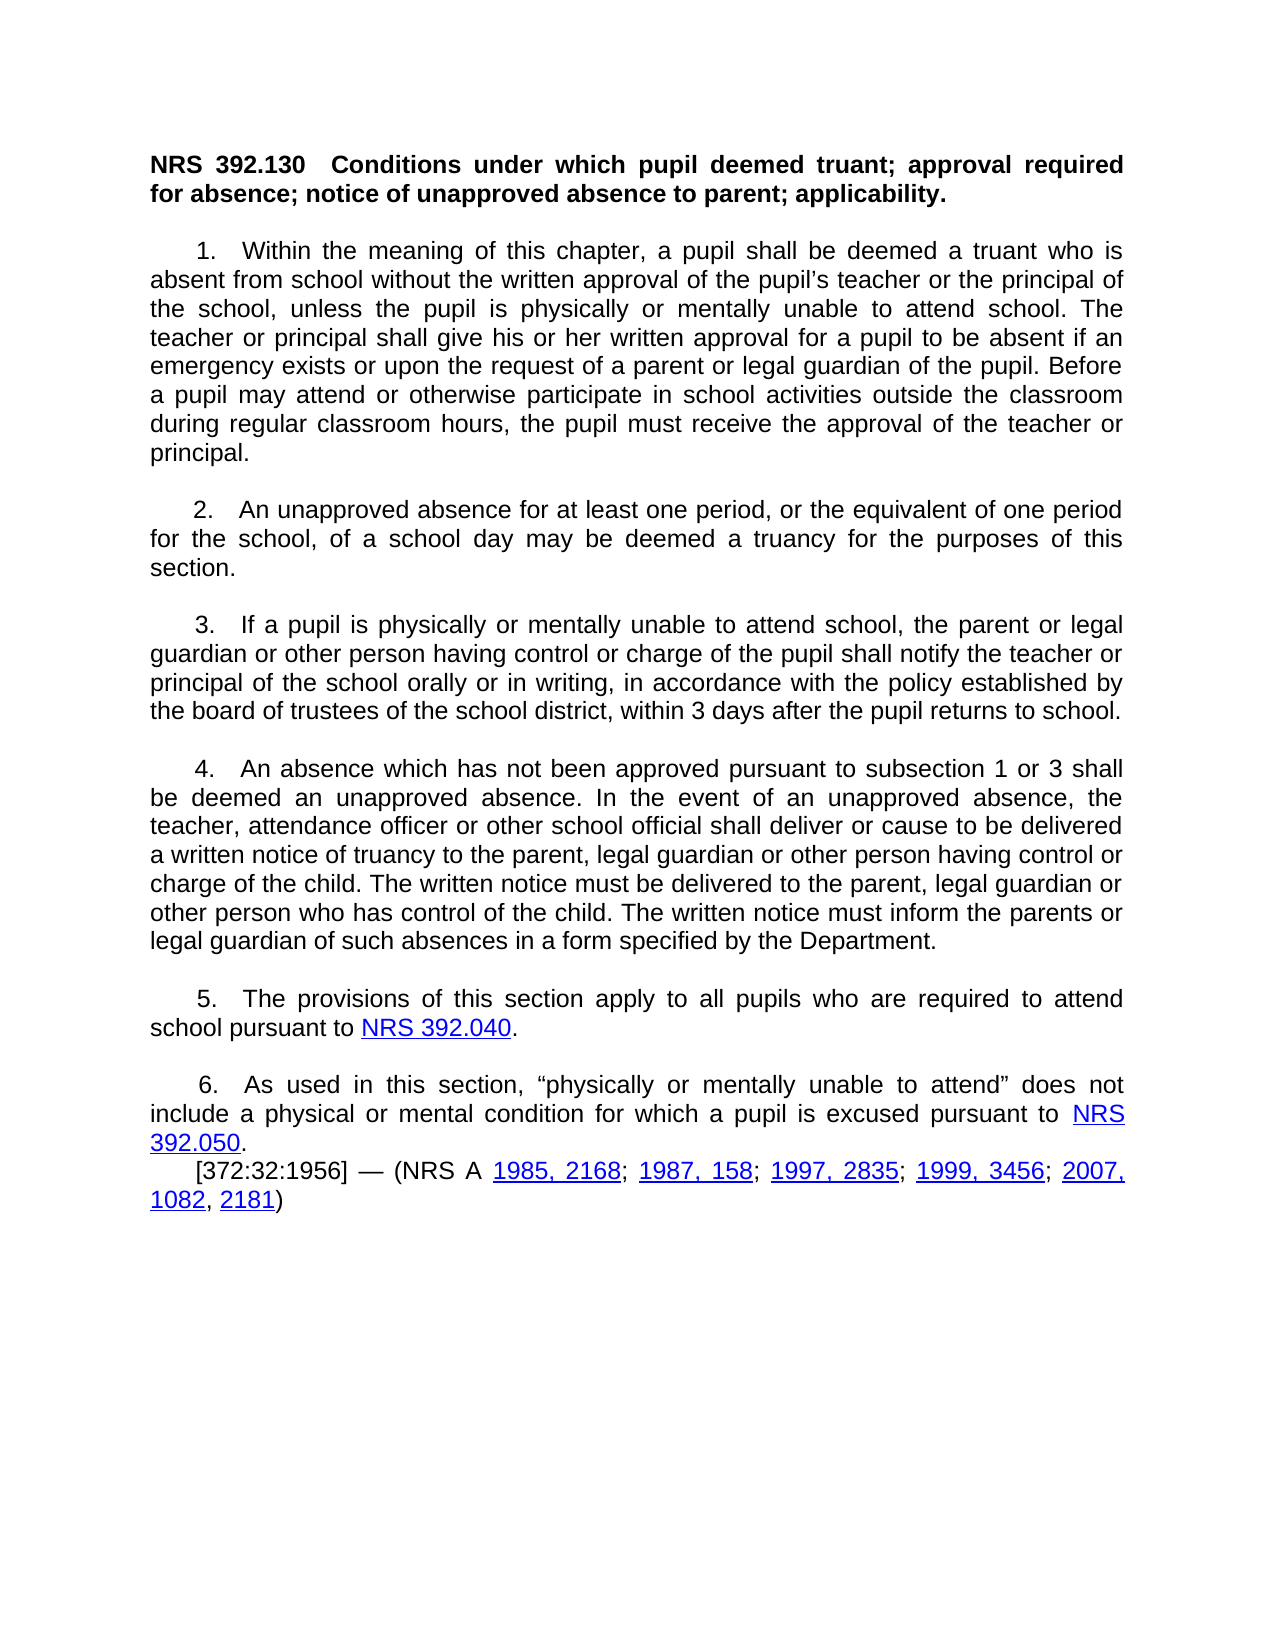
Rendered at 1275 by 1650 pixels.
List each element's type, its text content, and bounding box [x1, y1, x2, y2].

text 1. Within the meaning of this chapter, a pupil shall be deemed a truant who is absent from school without the written approval of the pupil’s teacher or the principal of the school, unless the pupil is physically or mentally unable to attend school. The teacher or principal shall give his or her written approval for a pupil to be absent if an emergency exists or upon the request of a parent or legal guardian of the pupil. Before a pupil may attend or otherwise participate in school activities outside the classroom during regular classroom hours, the pupil must receive the approval of the teacher or principal. [150, 236, 1125, 466]
text 3. If a pupil is physically or mentally unable to attend school, the parent or legal guardian or other person having control or charge of the pupil shall notify the teacher or principal of the school orally or in writing, in accordance with the policy established by the board of trustees of the school district, within 3 days after the pupil returns to school. [150, 610, 1125, 725]
text 2. An unapproved absence for at least one period, or the equivalent of one period for the school, of a school day may be deemed a truancy for the purposes of this section. [150, 495, 1125, 581]
text [372:32:1956] — (NRS A 1985, 2168; 1987, 158; 1997, 2835; 1999, 3456; 2007, 1082, 2181) [150, 1156, 1125, 1214]
text NRS 392.130 Conditions under which pupil deemed truant; approval required for absence; notice of unapproved absence to parent; applicability. [150, 150, 1125, 207]
text 4. An absence which has not been approved pursuant to subsection 1 or 3 shall be deemed an unapproved absence. In the event of an unapproved absence, the teacher, attendance officer or other school official shall deliver or cause to be delivered a written notice of truancy to the parent, legal guardian or other person having control or charge of the child. The written notice must be delivered to the parent, legal guardian or other person who has control of the child. The written notice must inform the parents or legal guardian of such absences in a form specified by the Department. [150, 754, 1125, 955]
text 5. The provisions of this section apply to all pupils who are required to attend school pursuant to NRS 392.040. [150, 984, 1125, 1041]
text 6. As used in this section, “physically or mentally unable to attend” does not include a physical or mental condition for which a pupil is excused pursuant to NRS 392.050. [150, 1070, 1125, 1156]
